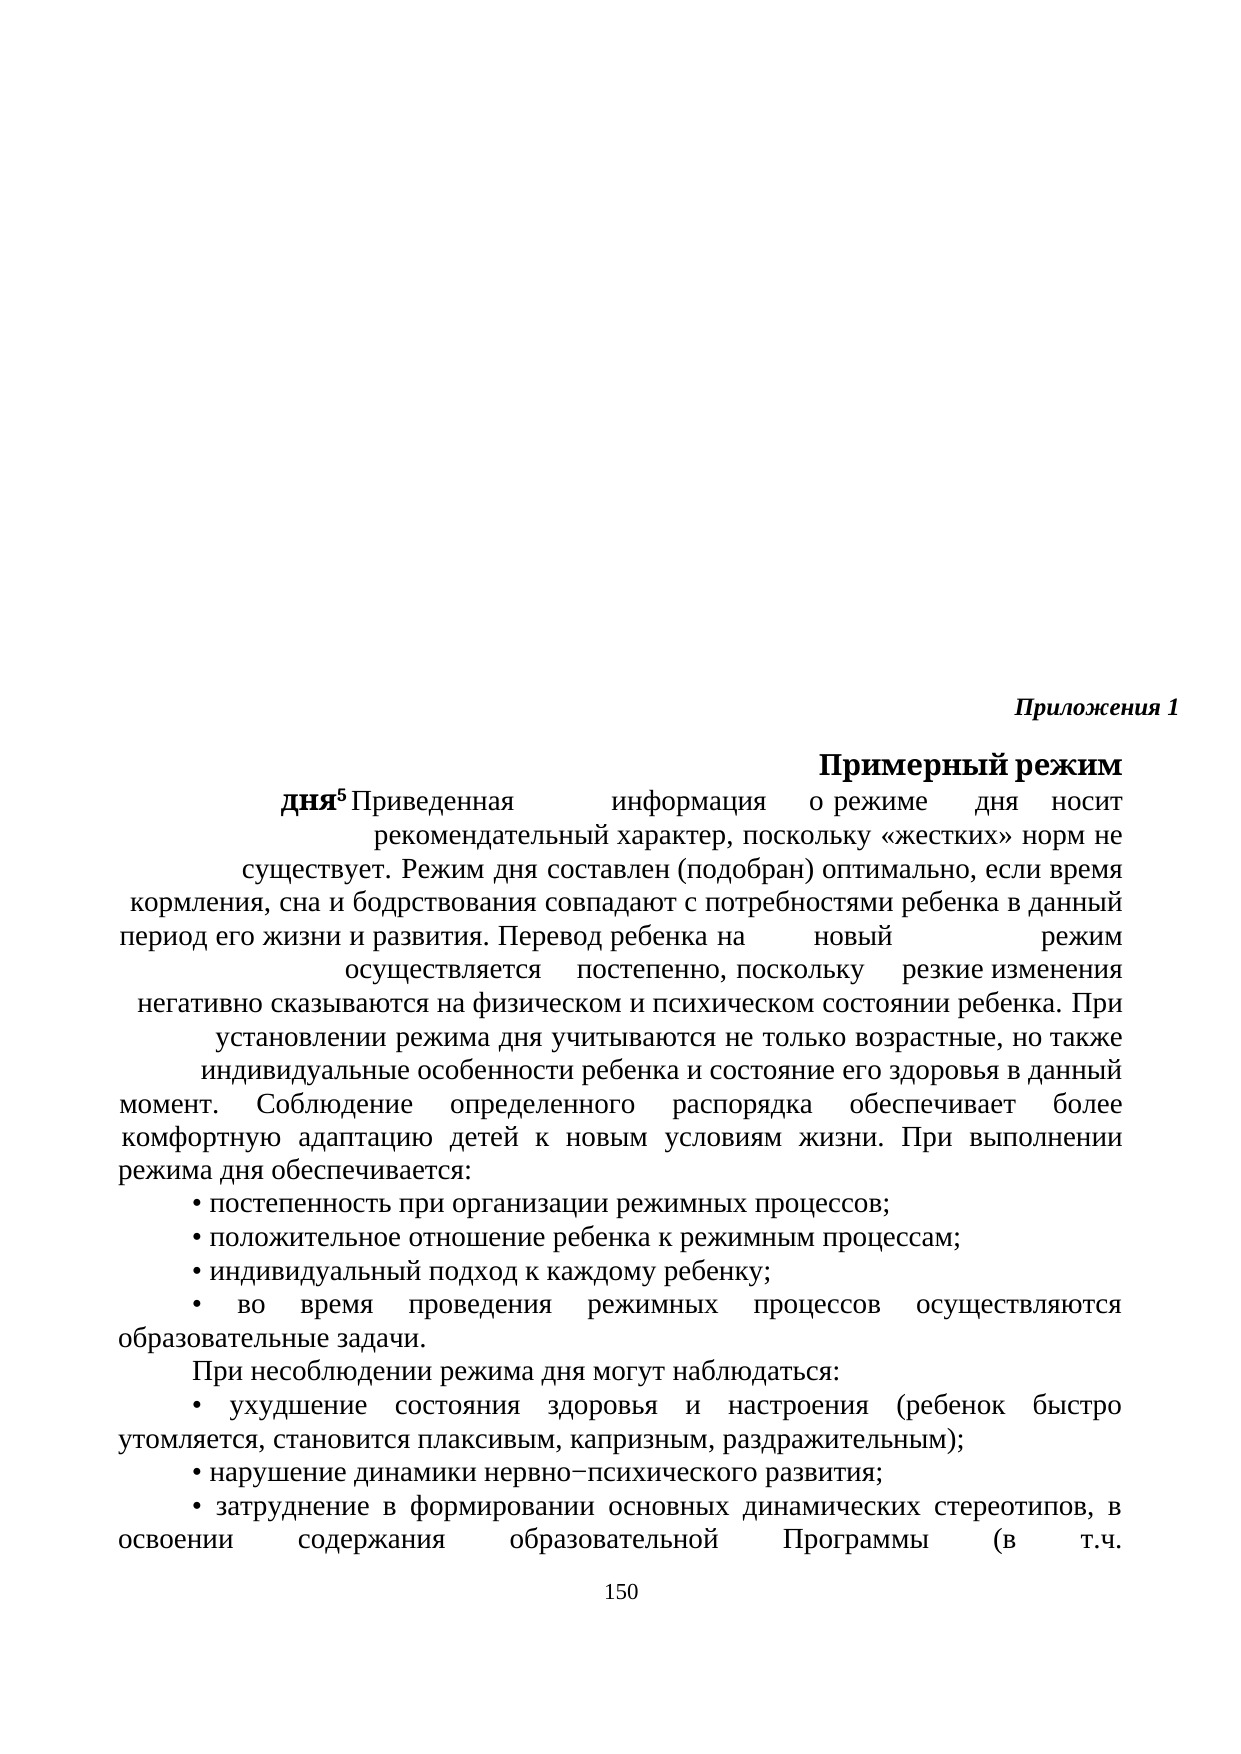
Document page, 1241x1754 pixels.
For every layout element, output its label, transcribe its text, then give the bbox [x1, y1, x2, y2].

list постепенность при организации режимных процессов; [192, 1186, 1180, 1219]
text При несоблюдении режима дня могут наблюдаться: [192, 1354, 1180, 1387]
list ухудшение состояния здоровья и настроения (ребенок быстро утомляется, становится плаксивым, капризным, раздражительным); [118, 1387, 1122, 1454]
list индивидуальный подход к каждому ребенку; [192, 1253, 1180, 1287]
list во время проведения режимных процессов осуществляются образовательные задачи. [118, 1287, 1122, 1354]
list нарушение динамики нервно−психического развития; [192, 1454, 1180, 1488]
text Приложения 1 [62, 692, 1180, 720]
list положительное отношение ребенка к режимным процессам; [192, 1219, 1180, 1253]
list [118, 1488, 1123, 1555]
text Примерный режим дня5 Приведенная информация о режиме дня носит рекомендательный характер, поскольку «жестких» норм не существует. Режим дня составлен (подобран) оптимально, если время кормления, сна и бодрствования совпадают с потребностями ребенка в данный период его жизни и развития. Перевод ребенка на новый режим осуществляется постепенно, поскольку резкие изменения негативно сказываются на физическом и психическом состоянии ребенка. При установлении режима дня учитываются не только возрастные, но также индивидуальные особенности ребенка и состояние его здоровья в данный момент. Соблюдение определенного распорядка обеспечивает более комфортную адаптацию детей к новым условиям жизни. При выполнении [118, 749, 1122, 1153]
text режима дня обеспечивается: [118, 1153, 1180, 1186]
